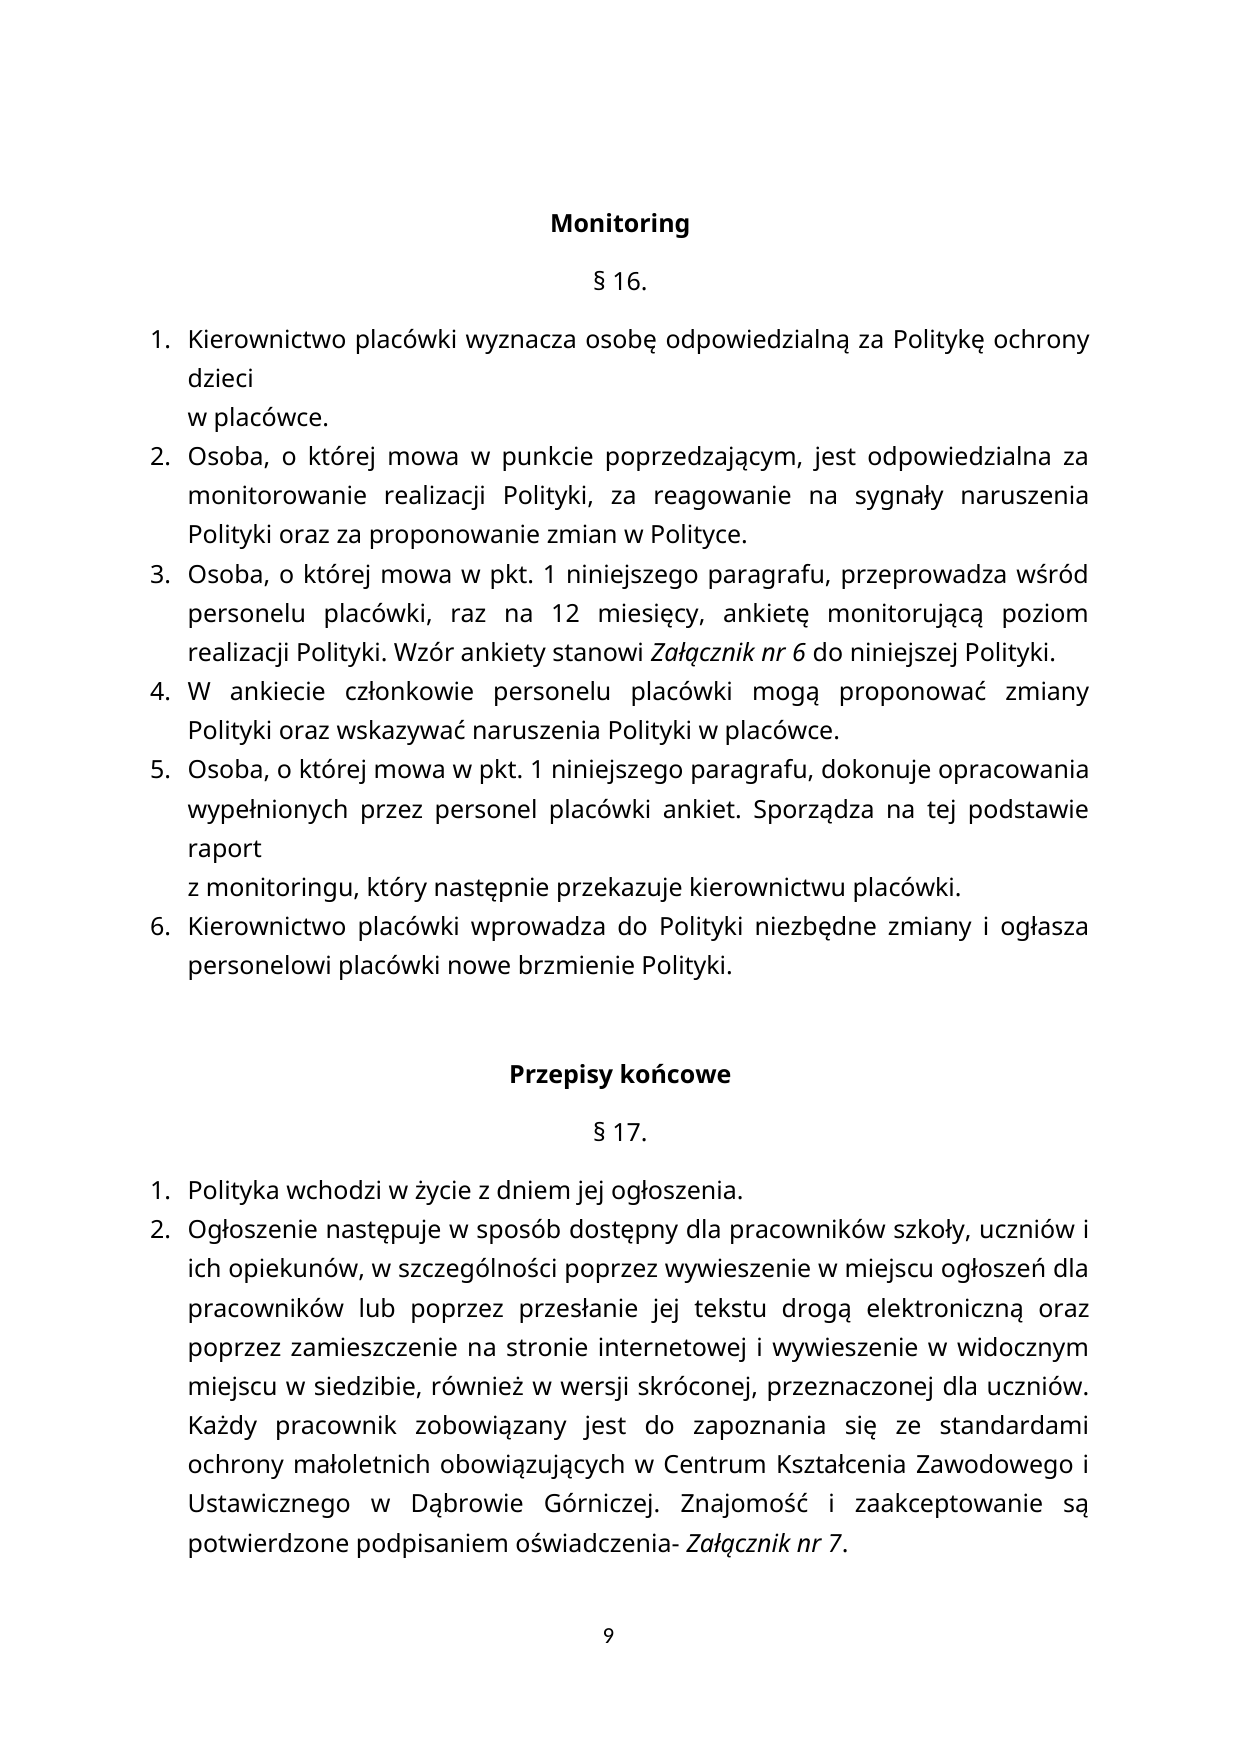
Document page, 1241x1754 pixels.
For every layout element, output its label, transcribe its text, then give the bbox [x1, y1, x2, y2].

list Osoba, o której mowa w pkt. 1 niniejszego paragrafu, dokonuje opracowania wypełnionych przez personel placówki ankiet. Sporządza na tej podstawie raport z monitoringu, który następnie przekazuje kierownictwu placówki. [150, 752, 1090, 904]
text § 16. [150, 263, 1090, 297]
text Przepisy końcowe [150, 1057, 1090, 1091]
list W ankiecie członkowie personelu placówki mogą proponować zmiany Polityki oraz wskazywać naruszenia Polityki w placówce. [150, 674, 1090, 747]
list Osoba, o której mowa w pkt. 1 niniejszego paragrafu, przeprowadza wśród personelu placówki, raz na 12 miesięcy, ankietę monitorującą poziom realizacji Polityki. Wzór ankiety stanowi Załącznik nr 6 do niniejszej Polityki. [150, 556, 1090, 669]
text Monitoring [150, 206, 1090, 239]
list Ogłoszenie następuje w sposób dostępny dla pracowników szkoły, uczniów i ich opiekunów, w szczególności poprzez wywieszenie w miejscu ogłoszeń dla pracowników lub poprzez przesłanie jej tekstu drogą elektroniczną oraz poprzez zamieszczenie na stronie internetowej i wywieszenie w widocznym miejscu w siedzibie, również w wersji skróconej, przeznaczonej dla uczniów. Każdy pracownik zobowiązany jest do zapoznania się ze standardami ochrony małoletnich obowiązujących w Centrum Kształcenia Zawodowego i Ustawicznego w Dąbrowie Górniczej. Znajomość i zaakceptowanie są potwierdzone podpisaniem oświadczenia- Załącznik nr 7. [150, 1212, 1090, 1559]
list Polityka wchodzi w życie z dniem jej ogłoszenia. [150, 1173, 1090, 1207]
list Kierownictwo placówki wyznacza osobę odpowiedzialną za Politykę ochrony dzieci w placówce. [150, 321, 1090, 434]
list Osoba, o której mowa w punkcie poprzedzającym, jest odpowiedzialna za monitorowanie realizacji Polityki, za reagowanie na sygnały naruszenia Polityki oraz za proponowanie zmian w Polityce. [150, 439, 1090, 551]
text § 17. [150, 1115, 1090, 1149]
list Kierownictwo placówki wprowadza do Polityki niezbędne zmiany i ogłasza personelowi placówki nowe brzmienie Polityki. [150, 909, 1090, 982]
